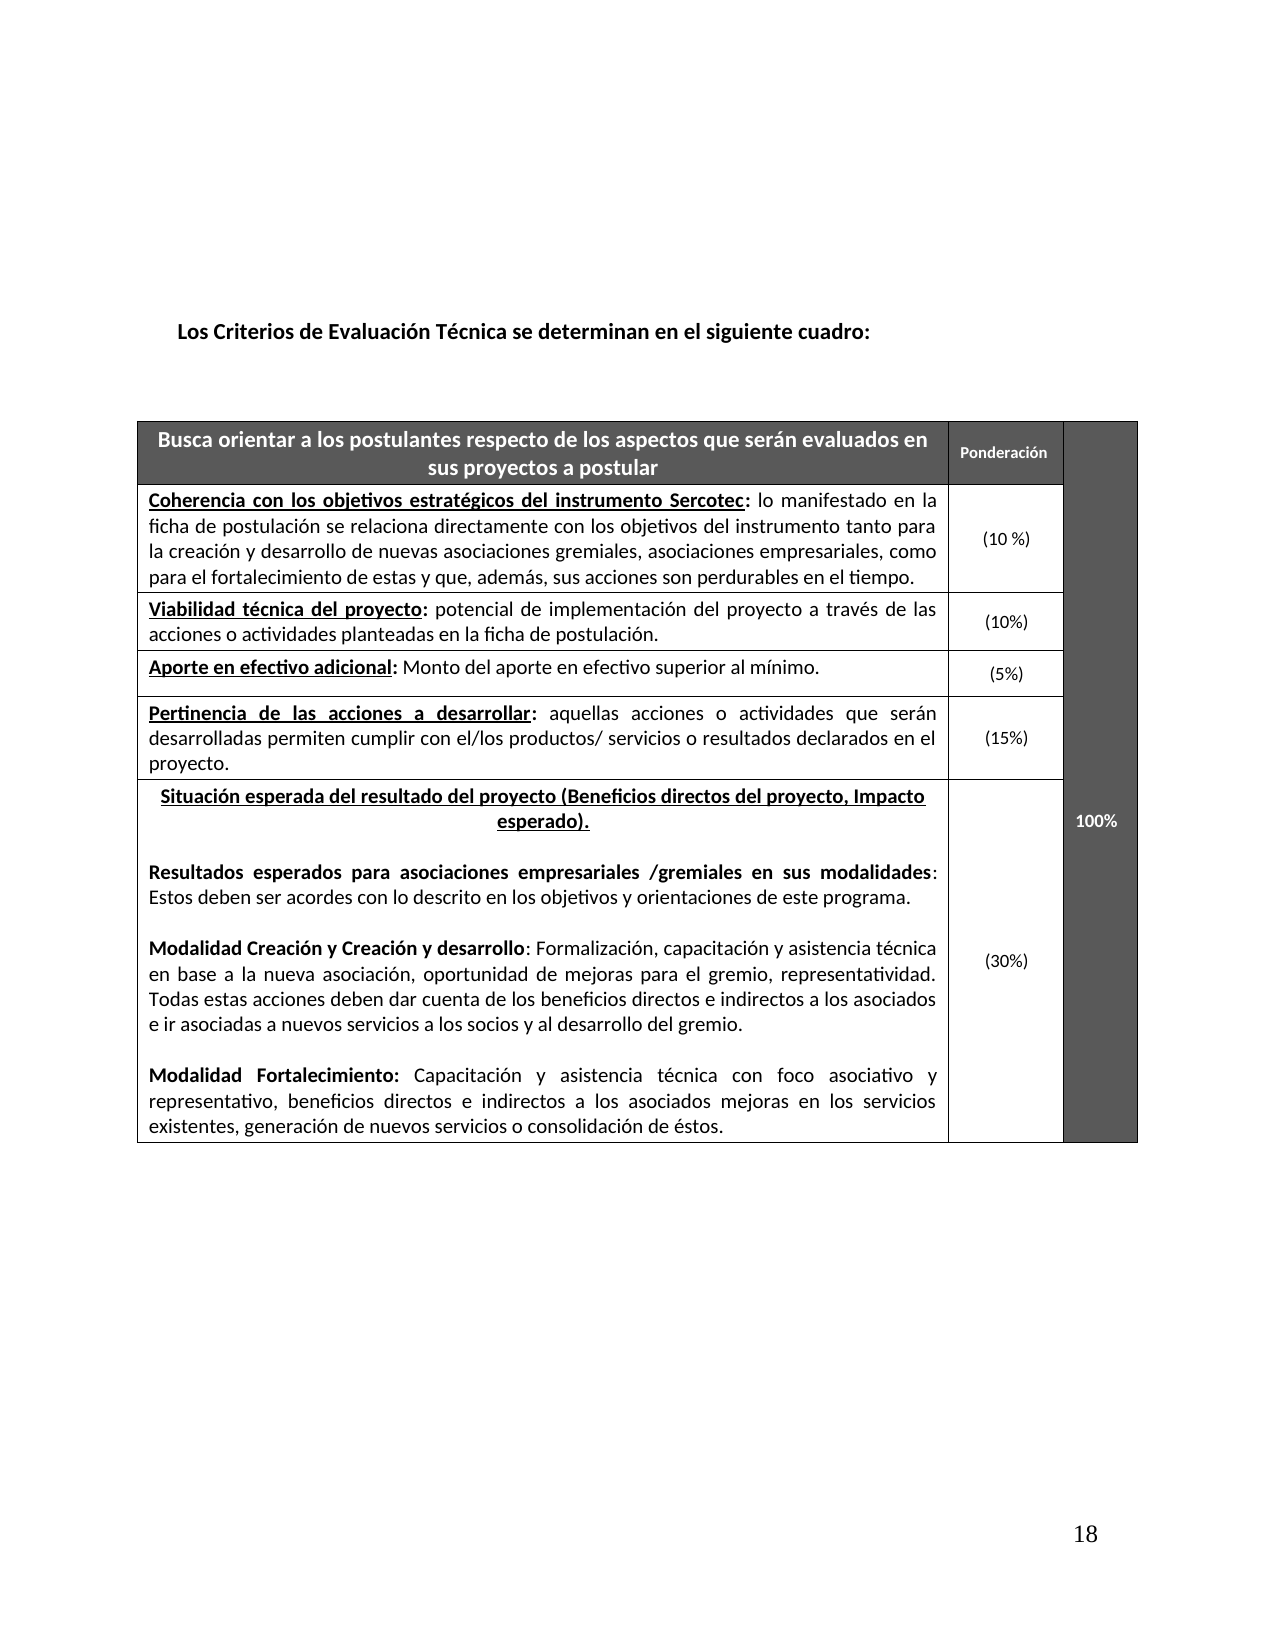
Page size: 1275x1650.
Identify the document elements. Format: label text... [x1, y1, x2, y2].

table_cell Situación esperada del resultado del proyecto (Beneficios directos del proyecto, Impacto esperado). Resultados esperados para asociaciones empresariales /gremiales en sus modalidades: Estos deben ser acordes con lo descrito en los objetivos y orientaciones de este programa. Modalidad Creación y Creación y desarrollo: Formalización, capacitación y asistencia técnica en base a la nueva asociación, oportunidad de mejoras para el gremio, representatividad. Todas estas acciones deben dar cuenta de los beneficios directos e indirectos a los asociados e ir asociadas a nuevos servicios a los socios y al desarrollo del gremio. Modalidad Fortalecimiento: Capacitación y asistencia técnica con foco asociativo y representativo, beneficios directos e indirectos a los asociados mejoras en los servicios existentes, generación de nuevos servicios o consolidación de éstos. [138, 780, 948, 1142]
table_cell (10%) [949, 593, 1063, 650]
table_cell (5%) [949, 651, 1063, 696]
table_header Busca orientar a los postulantes respecto de los aspectos que serán evaluados en sus proyectos a postular [138, 422, 948, 484]
table_cell Pertinencia de las acciones a desarrollar: aquellas acciones o actividades que serán desarrolladas permiten cumplir con el/los productos/ servicios o resultados declarados en el proyecto. [138, 697, 948, 779]
table_header Ponderación [949, 422, 1063, 484]
table_header 100% [1064, 422, 1137, 1142]
table_cell (10 %) [949, 485, 1063, 592]
table_cell Coherencia con los objetivos estratégicos del instrumento Sercotec: lo manifestado en la ficha de postulación se relaciona directamente con los objetivos del instrumento tanto para la creación y desarrollo de nuevas asociaciones gremiales, asociaciones empresariales, como para el fortalecimiento de estas y que, además, sus acciones son perdurables en el tiempo. [138, 485, 948, 592]
table_cell (30%) [949, 780, 1063, 1142]
table_cell Viabilidad técnica del proyecto: potencial de implementación del proyecto a través de las acciones o actividades planteadas en la ficha de postulación. [138, 593, 948, 650]
text Los Criterios de Evaluación Técnica se determinan en el siguiente cuadro: [177, 317, 1098, 345]
table_cell (15%) [949, 697, 1063, 779]
table_cell Aporte en efectivo adicional: Monto del aporte en efectivo superior al mínimo. [138, 651, 948, 696]
